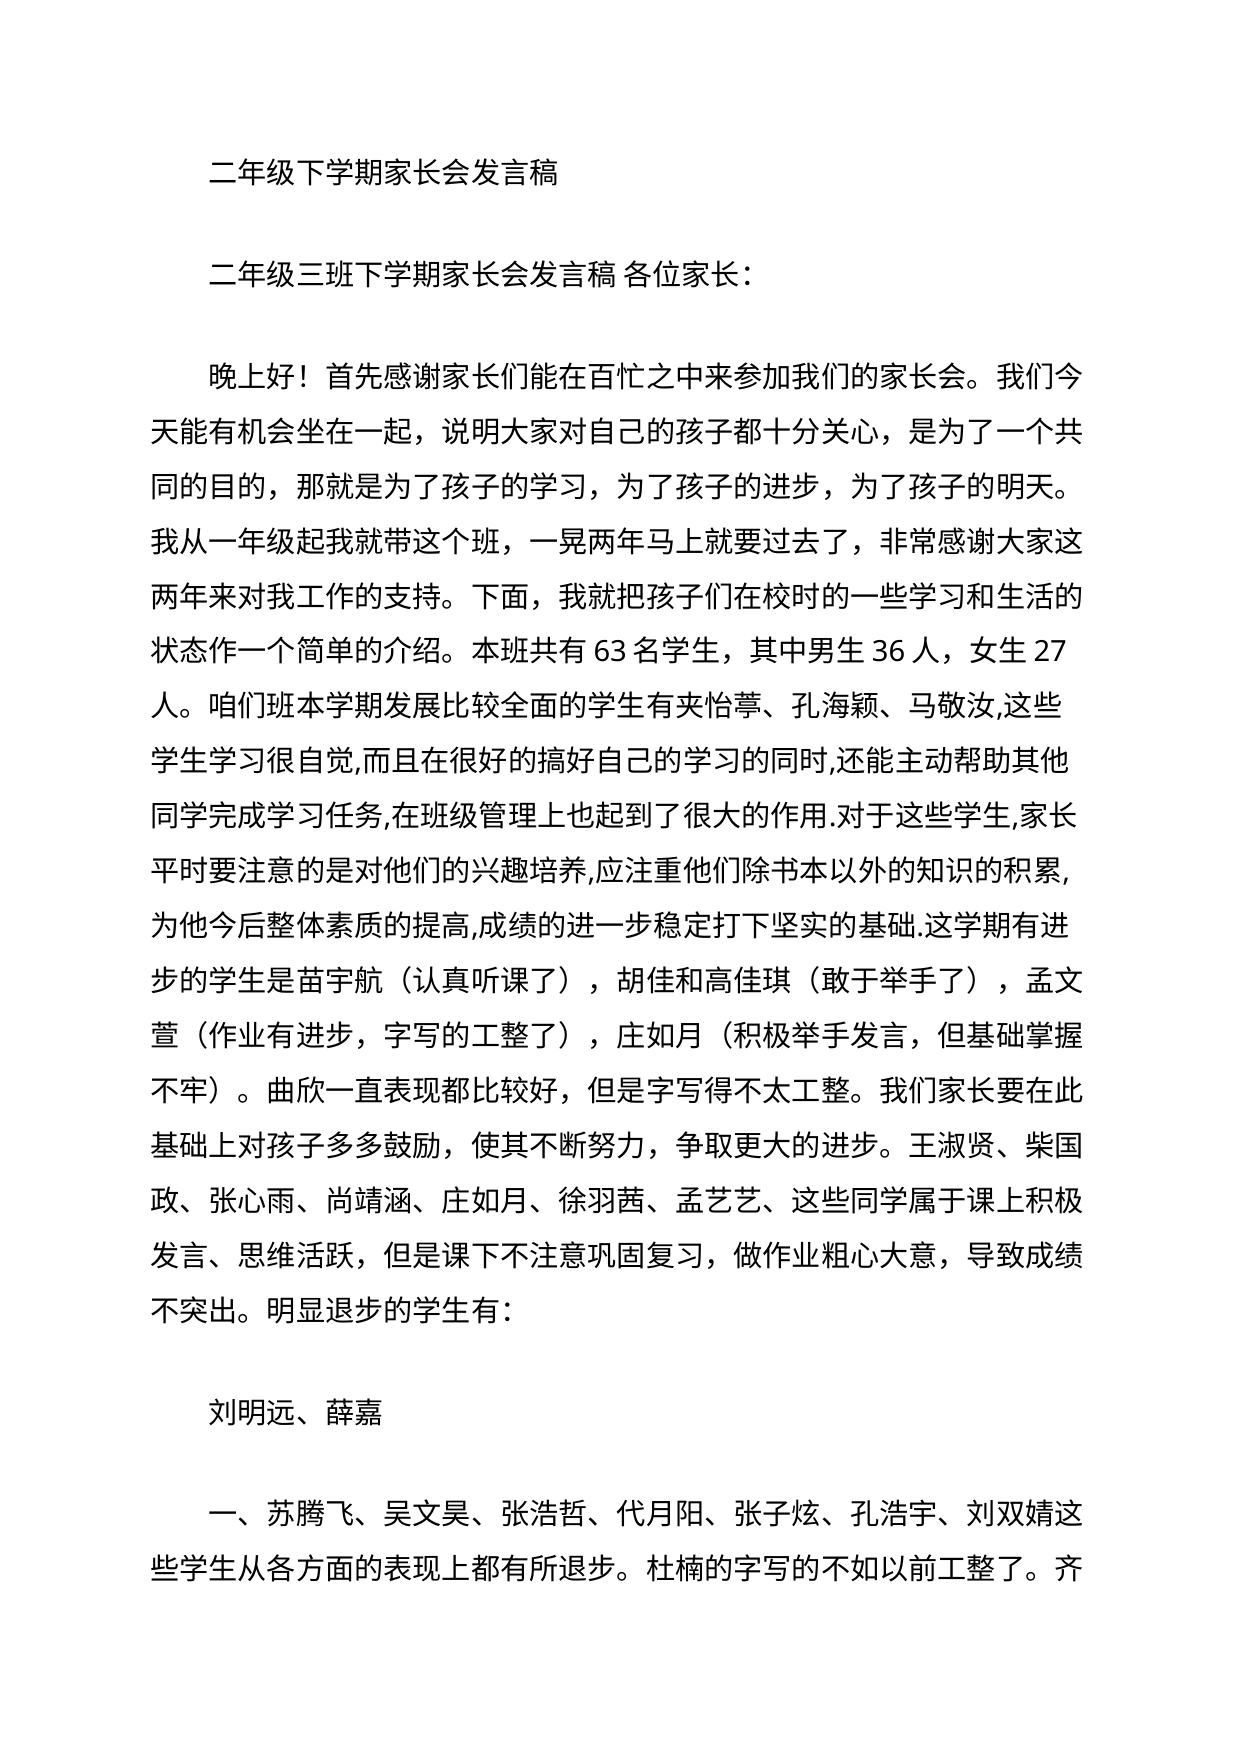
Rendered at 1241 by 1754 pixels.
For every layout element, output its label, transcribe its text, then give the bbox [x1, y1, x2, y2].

text 二年级下学期家长会发言稿 [150, 150, 1090, 192]
text 刘明远、薛嘉 [150, 1389, 1090, 1431]
text 晚上好！首先感谢家长们能在百忙之中来参加我们的家长会。我们今天能有机会坐在一起，说明大家对自己的孩子都十分关心，是为了一个共同的目的，那就是为了孩子的学习，为了孩子的进步，为了孩子的明天。我从一年级起我就带这个班，一晃两年马上就要过去了，非常感谢大家这两年来对我工作的支持。下面，我就把孩子们在校时的一些学习和生活的状态作一个简单的介绍。本班共有63名学生，其中男生36人，女生27人。咱们班本学期发展比较全面的学生有夹怡葶、孔海颖、马敬汝,这些学生学习很自觉,而且在很好的搞好自己的学习的同时,还能主动帮助其他同学完成学习任务,在班级管理上也起到了很大的作用.对于这些学生,家长平时要注意的是对他们的兴趣培养,应注重他们除书本以外的知识的积累,为他今后整体素质的提高,成绩的进一步稳定打下坚实的基础.这学期有进步的学生是苗宇航（认真听课了），胡佳和高佳琪（敢于举手了），孟文萱（作业有进步，字写的工整了），庄如月（积极举手发言，但基础掌握不牢）。曲欣一直表现都比较好，但是字写得不太工整。我们家长要在此基础上对孩子多多鼓励，使其不断努力，争取更大的进步。王淑贤、柴国政、张心雨、尚靖涵、庄如月、徐羽茜、孟艺艺、这些同学属于课上积极发言、思维活跃，但是课下不注意巩固复习，做作业粗心大意，导致成绩不突出。明显退步的学生有： [150, 353, 1090, 1330]
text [150, 1491, 1090, 1588]
text 二年级三班下学期家长会发言稿 各位家长： [150, 252, 1090, 294]
